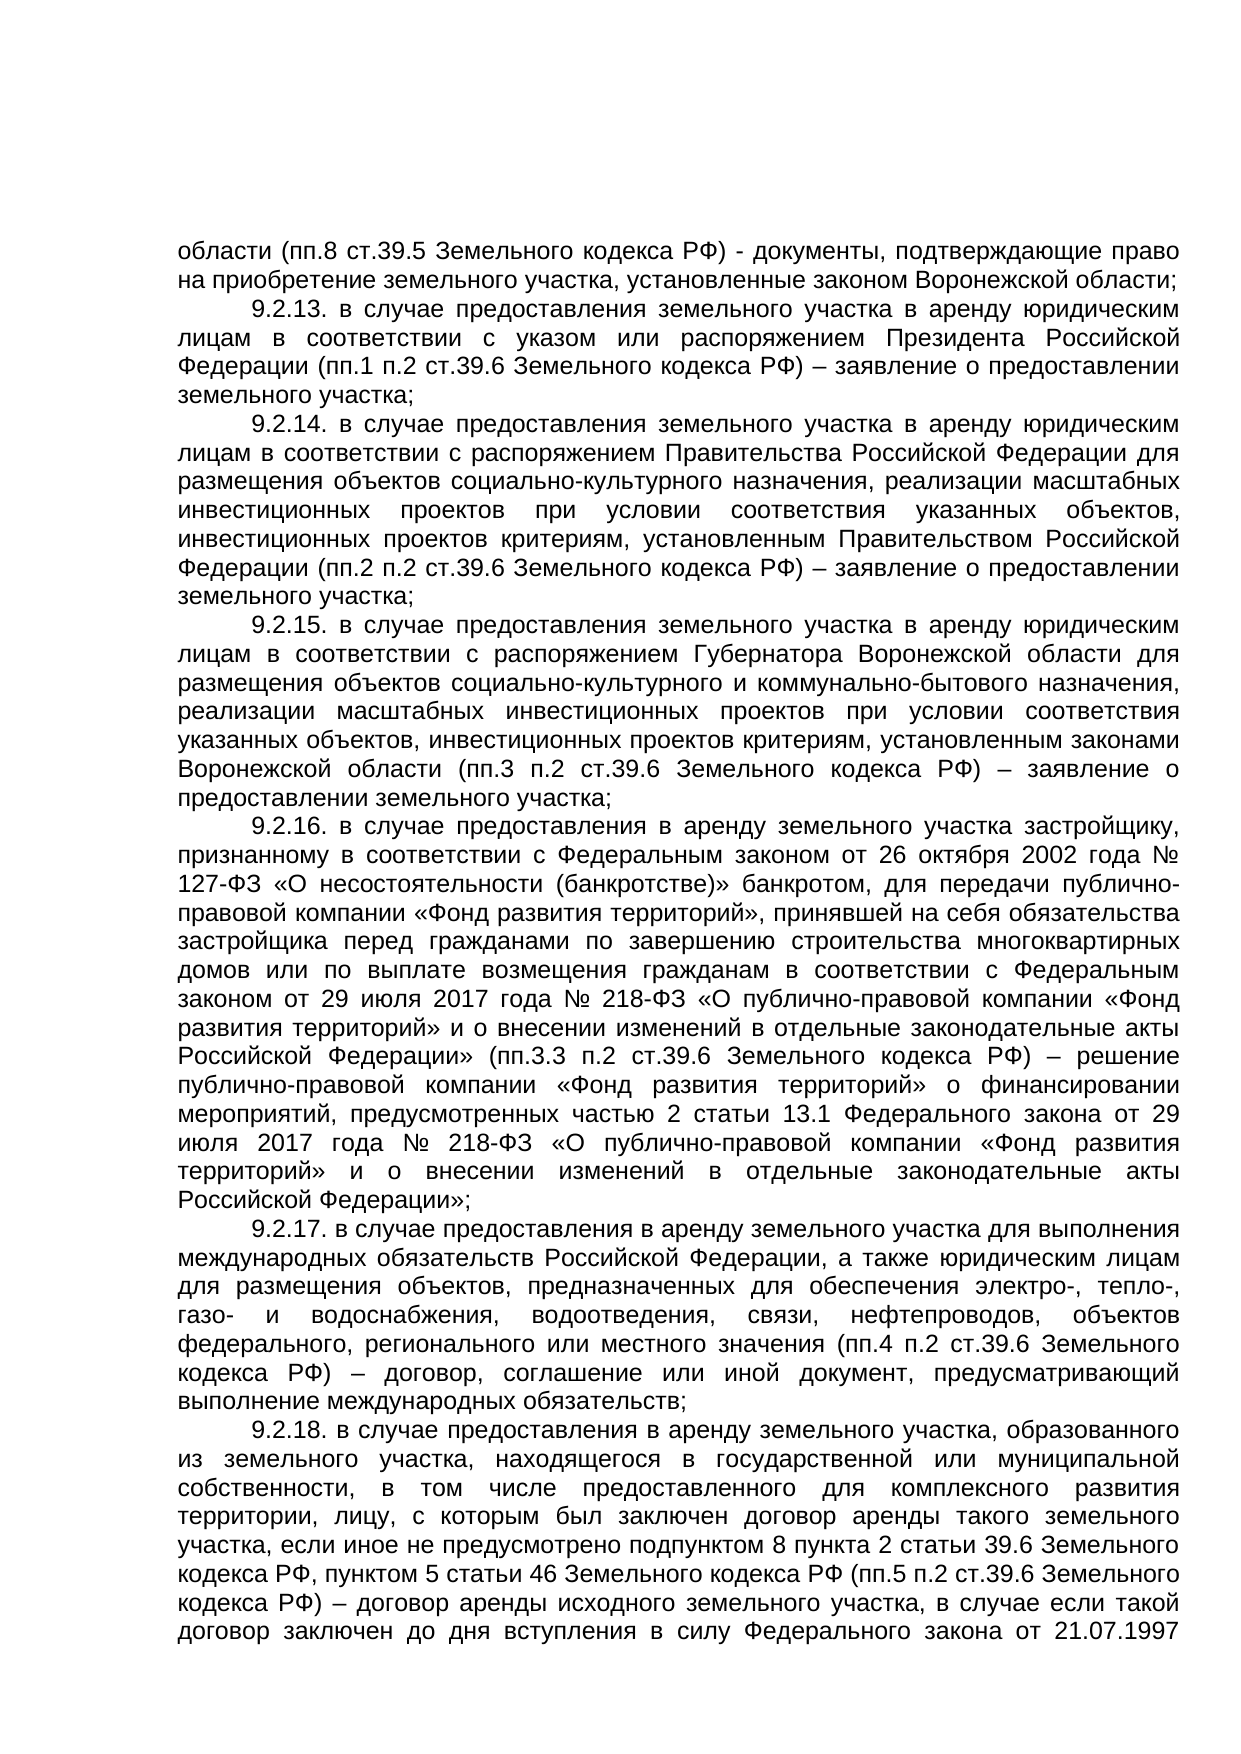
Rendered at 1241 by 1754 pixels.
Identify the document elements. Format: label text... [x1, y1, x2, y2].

text 9.2.15. в случае предоставления земельного участка в аренду юридическим лицам в соответствии с распоряжением Губернатора Воронежской области для размещения объектов социально-культурного и коммунально-бытового назначения, реализации масштабных инвестиционных проектов при условии соответствия указанных объектов, инвестиционных проектов критериям, установленным законами Воронежской области (пп.3 п.2 ст.39.6 Земельного кодекса РФ) – заявление о предоставлении земельного участка; [177, 610, 1181, 811]
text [177, 236, 1181, 294]
text 9.2.16. в случае предоставления в аренду земельного участка застройщику, признанному в соответствии с Федеральным законом от 26 октября 2002 года № 127-ФЗ «О несостоятельности (банкротстве)» банкротом, для передачи публично-правовой компании «Фонд развития территорий», принявшей на себя обязательства застройщика перед гражданами по завершению строительства многоквартирных домов или по выплате возмещения гражданам в соответствии с Федеральным законом от 29 июля 2017 года № 218-ФЗ «О публично-правовой компании «Фонд развития территорий» и о внесении изменений в отдельные законодательные акты Российской Федерации» (пп.3.3 п.2 ст.39.6 Земельного кодекса РФ) – решение публично-правовой компании «Фонд развития территорий» о финансировании мероприятий, предусмотренных частью 2 статьи 13.1 Федерального закона от 29 июля 2017 года № 218-ФЗ «О публично-правовой компании «Фонд развития территорий» и о внесении изменений в отдельные законодательные акты Российской Федерации»; [177, 811, 1181, 1214]
text 9.2.13. в случае предоставления земельного участка в аренду юридическим лицам в соответствии с указом или распоряжением Президента Российской Федерации (пп.1 п.2 ст.39.6 Земельного кодекса РФ) – заявление о предоставлении земельного участка; [177, 294, 1181, 409]
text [177, 1415, 1181, 1645]
text 9.2.14. в случае предоставления земельного участка в аренду юридическим лицам в соответствии с распоряжением Правительства Российской Федерации для размещения объектов социально-культурного назначения, реализации масштабных инвестиционных проектов при условии соответствия указанных объектов, инвестиционных проектов критериям, установленным Правительством Российской Федерации (пп.2 п.2 ст.39.6 Земельного кодекса РФ) – заявление о предоставлении земельного участка; [177, 409, 1181, 610]
text 9.2.17. в случае предоставления в аренду земельного участка для выполнения международных обязательств Российской Федерации, а также юридическим лицам для размещения объектов, предназначенных для обеспечения электро-, тепло-, газо- и водоснабжения, водоотведения, связи, нефтепроводов, объектов федерального, регионального или местного значения (пп.4 п.2 ст.39.6 Земельного кодекса РФ) – договор, соглашение или иной документ, предусматривающий выполнение международных обязательств; [177, 1214, 1181, 1415]
